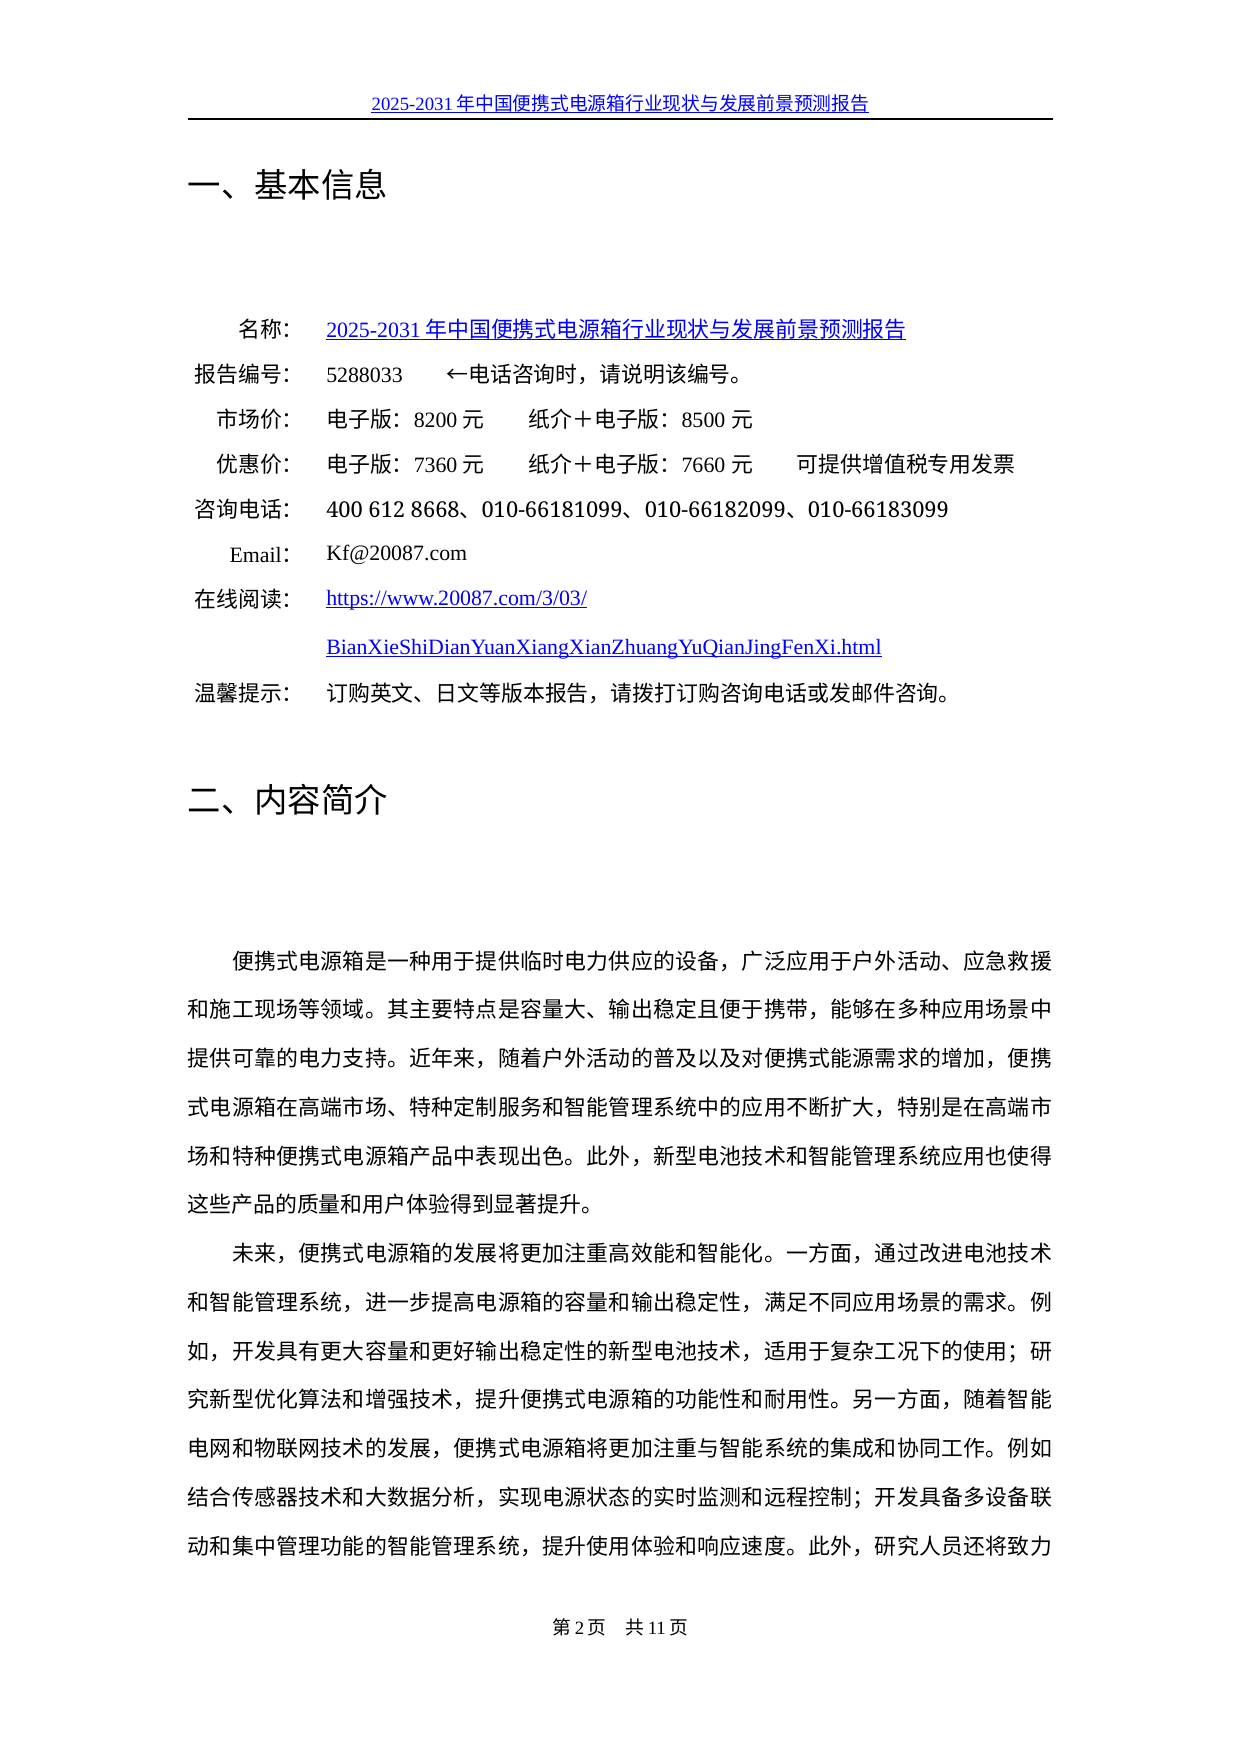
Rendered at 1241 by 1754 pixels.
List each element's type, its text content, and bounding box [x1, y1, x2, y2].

table_header 名称： [167, 312, 315, 357]
table_cell Kf@20087.com [315, 537, 1073, 582]
title 一、基本信息 [187, 150, 1053, 215]
table_header 2025-2031年中国便携式电源箱行业现状与发展前景预测报告 [315, 312, 1073, 357]
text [187, 943, 1053, 1561]
table_cell [315, 582, 1073, 675]
table_cell 市场价： [167, 402, 315, 447]
table_cell 400 612 8668、010-66181099、010-66182099、010-66183099 [315, 492, 1073, 537]
table_cell 订购英文、日文等版本报告，请拨打订购咨询电话或发邮件咨询。 [315, 675, 1073, 720]
table_cell 优惠价： [167, 447, 315, 492]
table_cell 温馨提示： [167, 675, 315, 720]
table_cell 电子版：7360 元 纸介＋电子版：7660 元 可提供增值税专用发票 [315, 447, 1073, 492]
table_cell 报告编号： [167, 357, 315, 402]
table_cell 在线阅读： [167, 582, 315, 675]
title 二、内容简介 [187, 766, 1053, 831]
table_cell 电子版：8200 元 纸介＋电子版：8500 元 [315, 402, 1073, 447]
table_cell 咨询电话： [167, 492, 315, 537]
table_cell 5288033 ←电话咨询时，请说明该编号。 [315, 357, 1073, 402]
table_cell Email： [167, 537, 315, 582]
